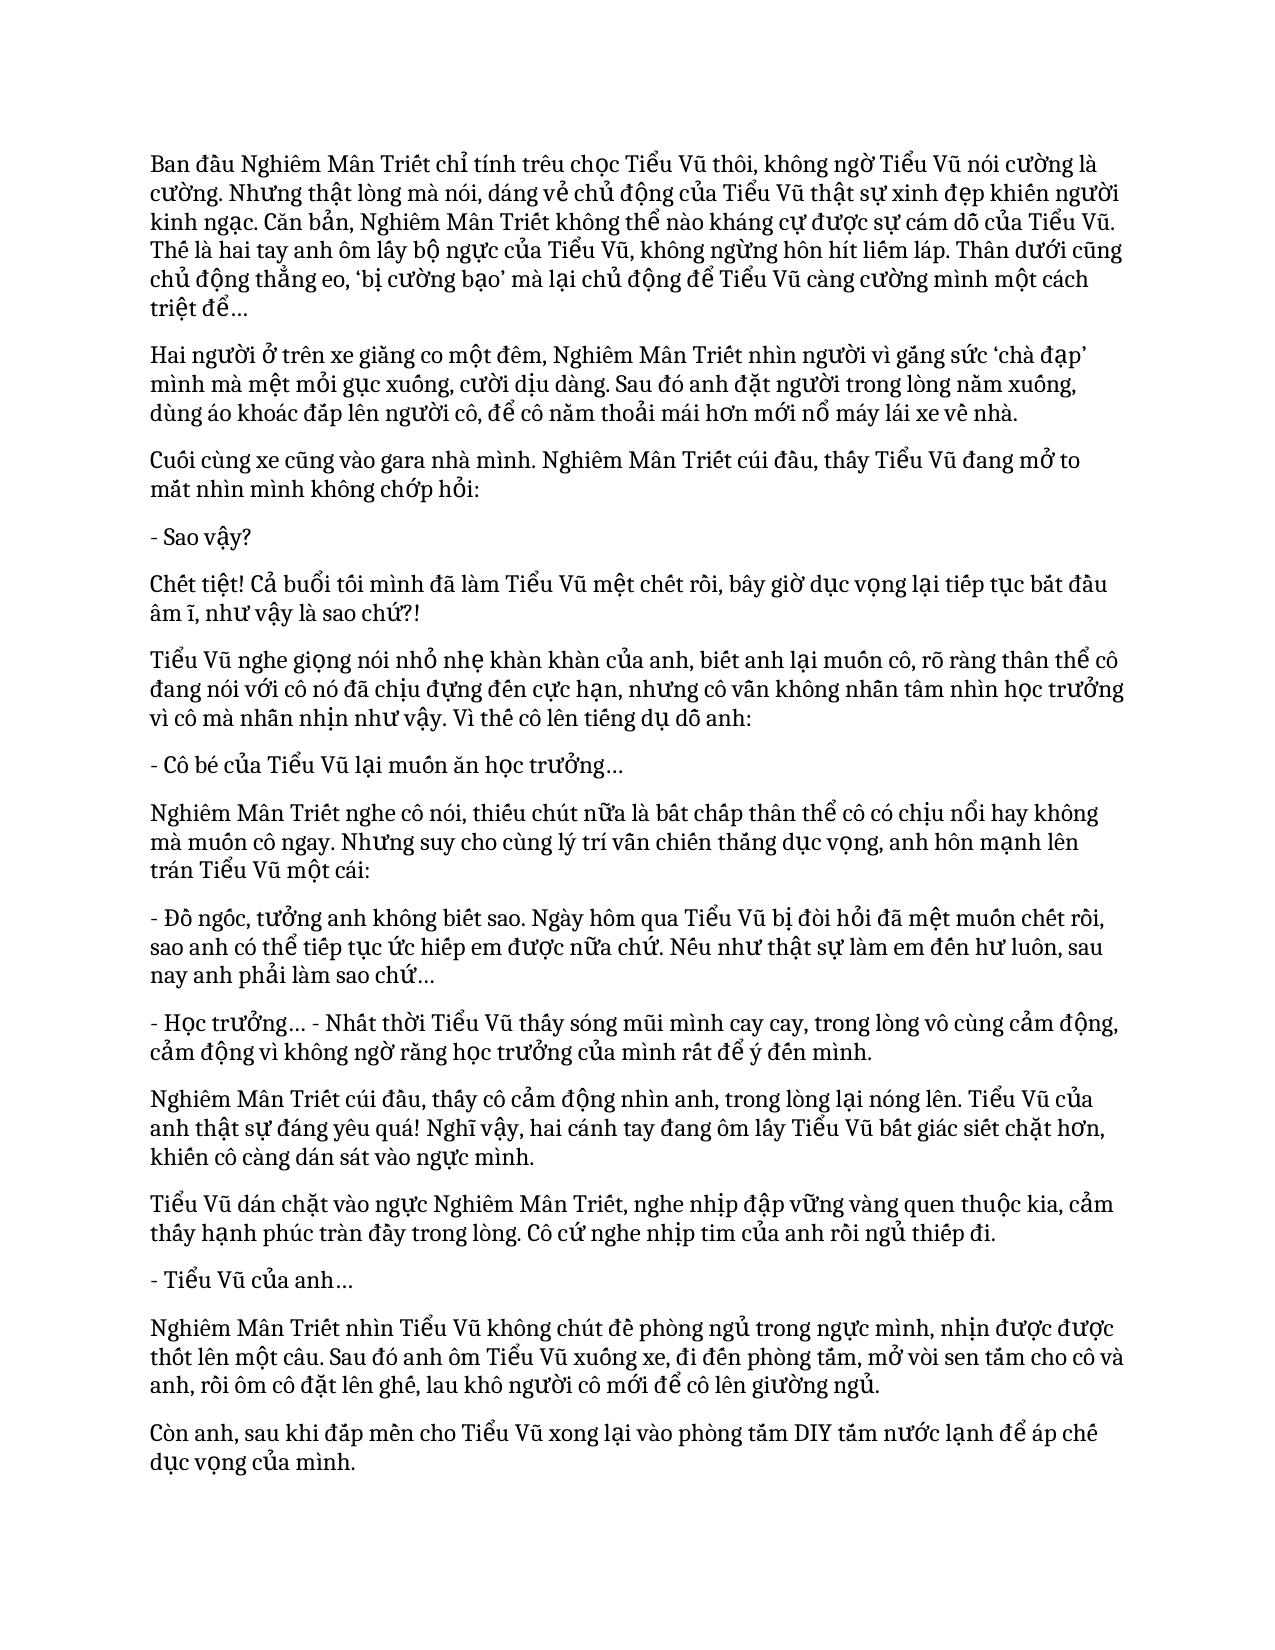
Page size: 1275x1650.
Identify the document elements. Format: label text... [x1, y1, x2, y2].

text Tiểu Vũ dán chặt vào ngực Nghiêm Mân Triết, nghe nhịp đập vững vàng quen thuộc kia, cảm thấy hạnh phúc tràn đầy trong lòng. Cô cứ nghe nhịp tim của anh rồi ngủ thiếp đi. [150, 1190, 1125, 1247]
text - Tiểu Vũ của anh… [150, 1266, 1125, 1295]
text Chết tiệt! Cả buổi tối mình đã làm Tiểu Vũ mệt chết rồi, bây giờ dục vọng lại tiếp tục bắt đầu âm ĩ, như vậy là sao chứ?! [150, 570, 1125, 627]
text - Đồ ngốc, tưởng anh không biết sao. Ngày hôm qua Tiểu Vũ bị đòi hỏi đã mệt muốn chết rồi, sao anh có thể tiếp tục ức hiếp em được nữa chứ. Nếu như thật sự làm em đến hư luôn, sau nay anh phải làm sao chứ… [150, 904, 1125, 990]
text - Học trưởng… - Nhất thời Tiểu Vũ thấy sóng mũi mình cay cay, trong lòng vô cùng cảm động, cảm động vì không ngờ rằng học trưởng của mình rất để ý đến mình. [150, 1009, 1125, 1066]
text Hai người ở trên xe giằng co một đêm, Nghiêm Mân Triết nhìn người vì gắng sức ‘chà đạp’ mình mà mệt mỏi gục xuống, cười dịu dàng. Sau đó anh đặt người trong lòng nằm xuống, dùng áo khoác đắp lên người cô, để cô nằm thoải mái hơn mới nổ máy lái xe về nhà. [150, 341, 1125, 427]
text Còn anh, sau khi đắp mền cho Tiểu Vũ xong lại vào phòng tắm DIY tắm nước lạnh để áp chế dục vọng của mình. [150, 1419, 1125, 1476]
text Nghiêm Mân Triết nhìn Tiểu Vũ không chút đề phòng ngủ trong ngực mình, nhịn được được thốt lên một câu. Sau đó anh ôm Tiểu Vũ xuống xe, đi đến phòng tắm, mở vòi sen tắm cho cô và anh, rồi ôm cô đặt lên ghế, lau khô người cô mới để cô lên giường ngủ. [150, 1314, 1125, 1400]
text Nghiêm Mân Triết cúi đầu, thấy cô cảm động nhìn anh, trong lòng lại nóng lên. Tiểu Vũ của anh thật sự đáng yêu quá! Nghĩ vậy, hai cánh tay đang ôm lấy Tiểu Vũ bất giác siết chặt hơn, khiến cô càng dán sát vào ngực mình. [150, 1085, 1125, 1171]
text Ban đầu Nghiêm Mân Triết chỉ tính trêu chọc Tiểu Vũ thôi, không ngờ Tiểu Vũ nói cường là cường. Nhưng thật lòng mà nói, dáng vẻ chủ động của Tiểu Vũ thật sự xinh đẹp khiến người kinh ngạc. Căn bản, Nghiêm Mân Triết không thể nào kháng cự được sự cám dỗ của Tiểu Vũ. Thế là hai tay anh ôm lấy bộ ngực của Tiểu Vũ, không ngừng hôn hít liếm láp. Thân dưới cũng chủ động thẳng eo, ‘bị cường bạo’ mà lại chủ động để Tiểu Vũ càng cường mình một cách triệt để… [150, 150, 1125, 322]
text - Cô bé của Tiểu Vũ lại muốn ăn học trưởng… [150, 751, 1125, 780]
text Nghiêm Mân Triết nghe cô nói, thiếu chút nữa là bất chấp thân thể cô có chịu nổi hay không mà muốn cô ngay. Nhưng suy cho cùng lý trí vẫn chiến thắng dục vọng, anh hôn mạnh lên trán Tiểu Vũ một cái: [150, 799, 1125, 885]
text Cuối cùng xe cũng vào gara nhà mình. Nghiêm Mân Triết cúi đầu, thấy Tiểu Vũ đang mở to mắt nhìn mình không chớp hỏi: [150, 446, 1125, 504]
text - Sao vậy? [150, 522, 1125, 551]
text Tiểu Vũ nghe giọng nói nhỏ nhẹ khàn khàn của anh, biết anh lại muốn cô, rõ ràng thân thể cô đang nói với cô nó đã chịu đựng đến cực hạn, nhưng cô vẫn không nhẫn tâm nhìn học trưởng vì cô mà nhẫn nhịn như vậy. Vì thế cô lên tiếng dụ dỗ anh: [150, 646, 1125, 732]
